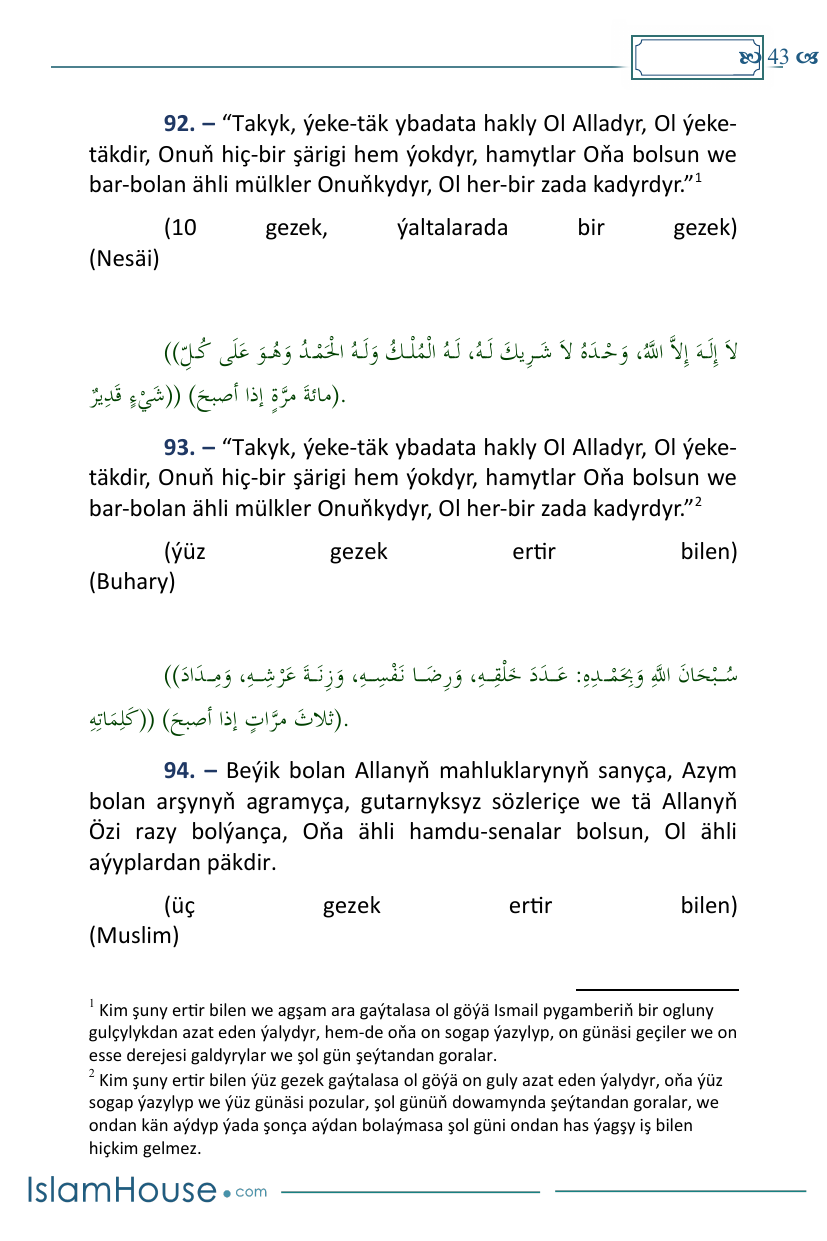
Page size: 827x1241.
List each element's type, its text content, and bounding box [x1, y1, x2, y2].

text (ýüz gezek ertir bilen) (Buhary) [89, 535, 738, 596]
text 94. – Beýik bolan Allanyň mahluklarynyň sanyça, Azym bolan arşynyň agramyça, gutarnyksyz sözleriçe we tä Allanyň Özi razy bolýança, Oňa ähli hamdu-senalar bolsun, Ol ähli aýyplardan päkdir. [89, 754, 738, 876]
text 93. – “Takyk, ýeke-täk ybadata hakly Ol Alladyr, Ol ýeke-täkdir, Onuň hiç-bir şärigi hem ýokdyr, hamytlar Oňa bolsun we bar-bolan ähli mülkler Onuňkydyr, Ol her-bir zada kadyrdyr.” [89, 431, 738, 522]
text (üç gezek ertir bilen) (Muslim) [89, 889, 738, 950]
text (10 gezek, ýaltalarada bir gezek) (Nesäi) [89, 211, 738, 272]
text ((لاَ إِلَهَ إِلاَّ اللَّهُ، وَحْدَهُ لاَ شَرِيكَ لَهُ، لَهُ الْمُلْكُ وَلَهُ الْحَمْدُ وَهُوَ عَلَى كُلِّ شَيْءٍ قَدِيرٌ)) (مائةَ مرَّةٍ إذا أصبحَ). [89, 331, 738, 418]
picture [548, 1170, 807, 1208]
text ((سُبْحَانَ اللَّهِ وَبِحَمْدِهِ: عَدَدَ خَلْقِهِ، وَرِضَا نَفْسِهِ، وَزِنَةَ عَرْشِهِ، وَمِدَادَ كَلِمَاتِهِ)) (ثلاثَ مرَّاتٍ إذا أصبحَ). [89, 654, 738, 742]
picture [20, 1171, 541, 1209]
text 92. – “Takyk, ýeke-täk ybadata hakly Ol Alladyr, Ol ýeke-täkdir, Onuň hiç-bir şärigi hem ýokdyr, hamytlar Oňa bolsun we bar-bolan ähli mülkler Onuňkydyr, Ol her-bir zada kadyrdyr.” [89, 107, 738, 199]
